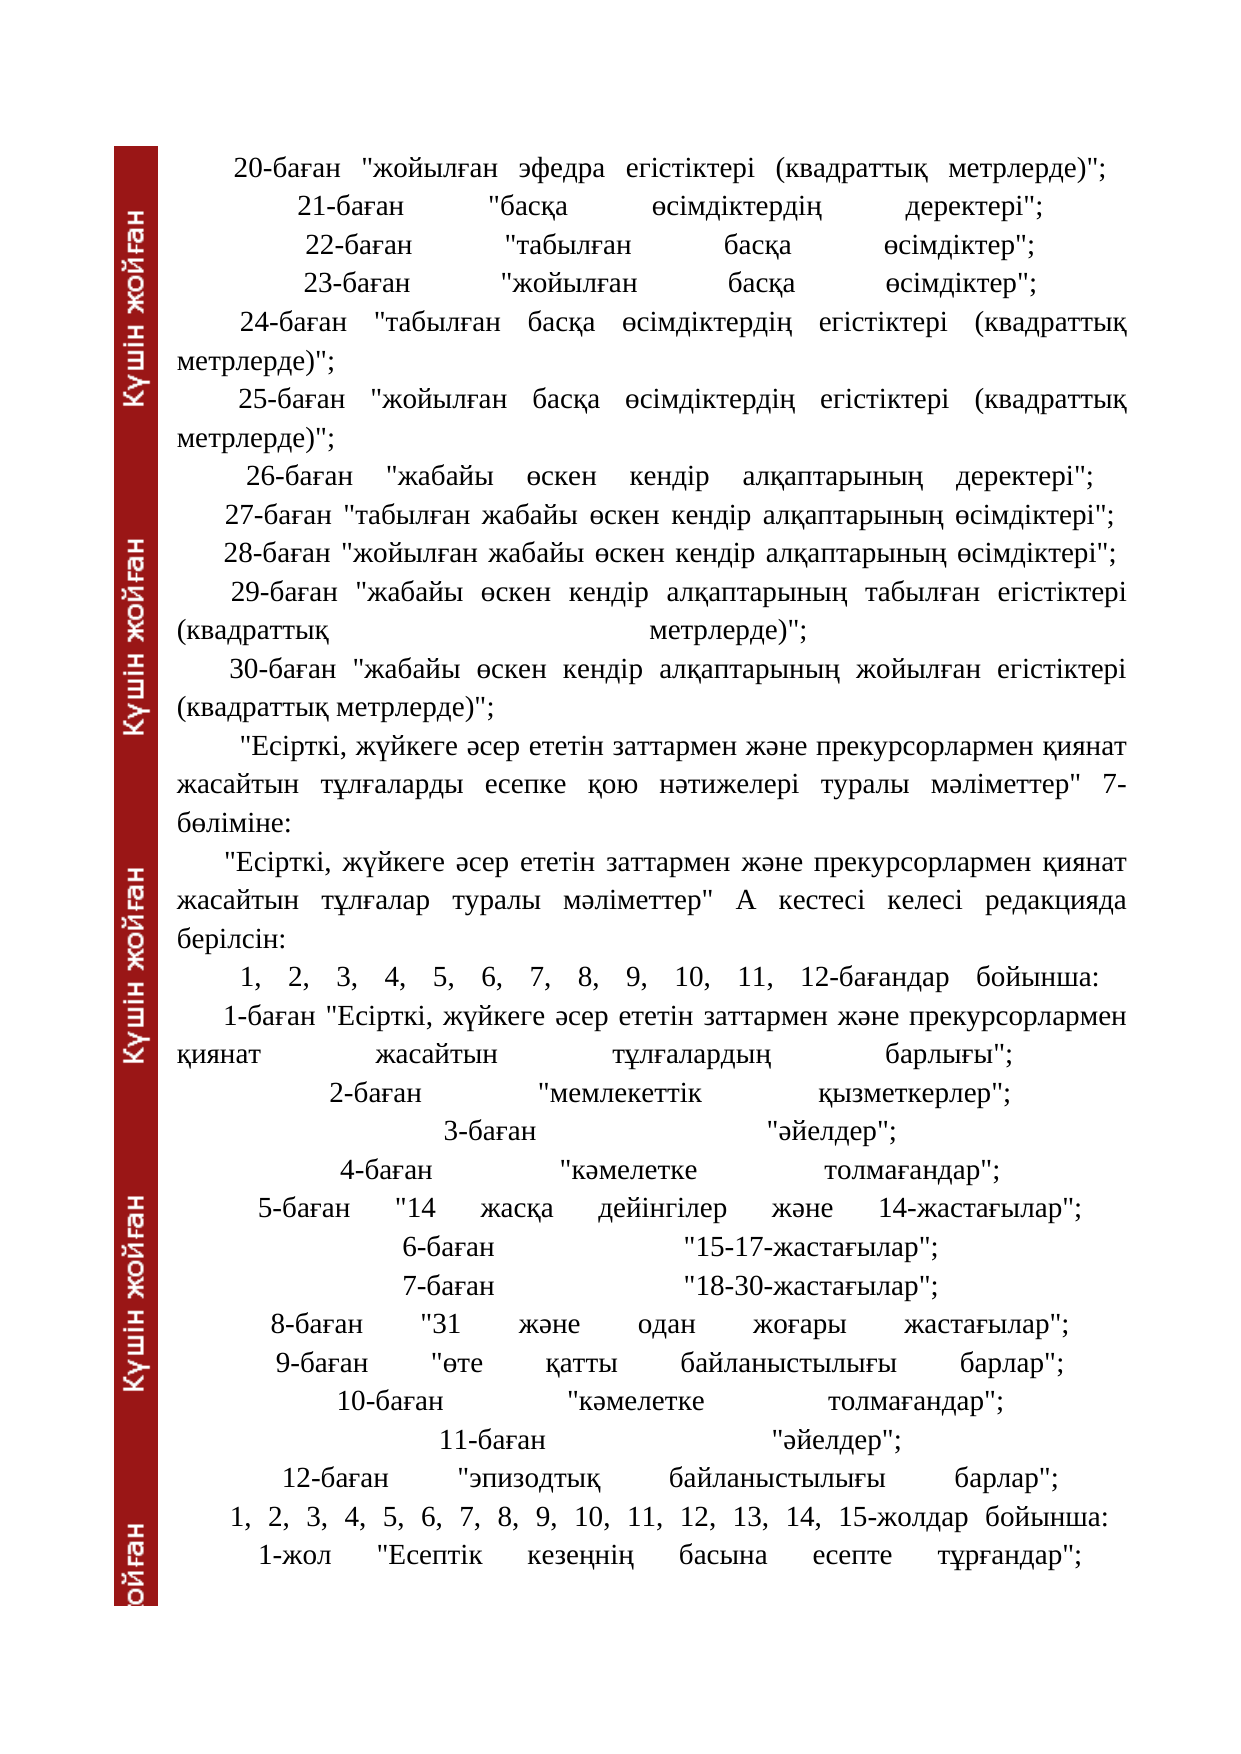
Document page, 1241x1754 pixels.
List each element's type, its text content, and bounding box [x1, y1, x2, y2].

picture [114, 723, 158, 728]
picture [114, 1571, 158, 1606]
picture [114, 146, 158, 150]
